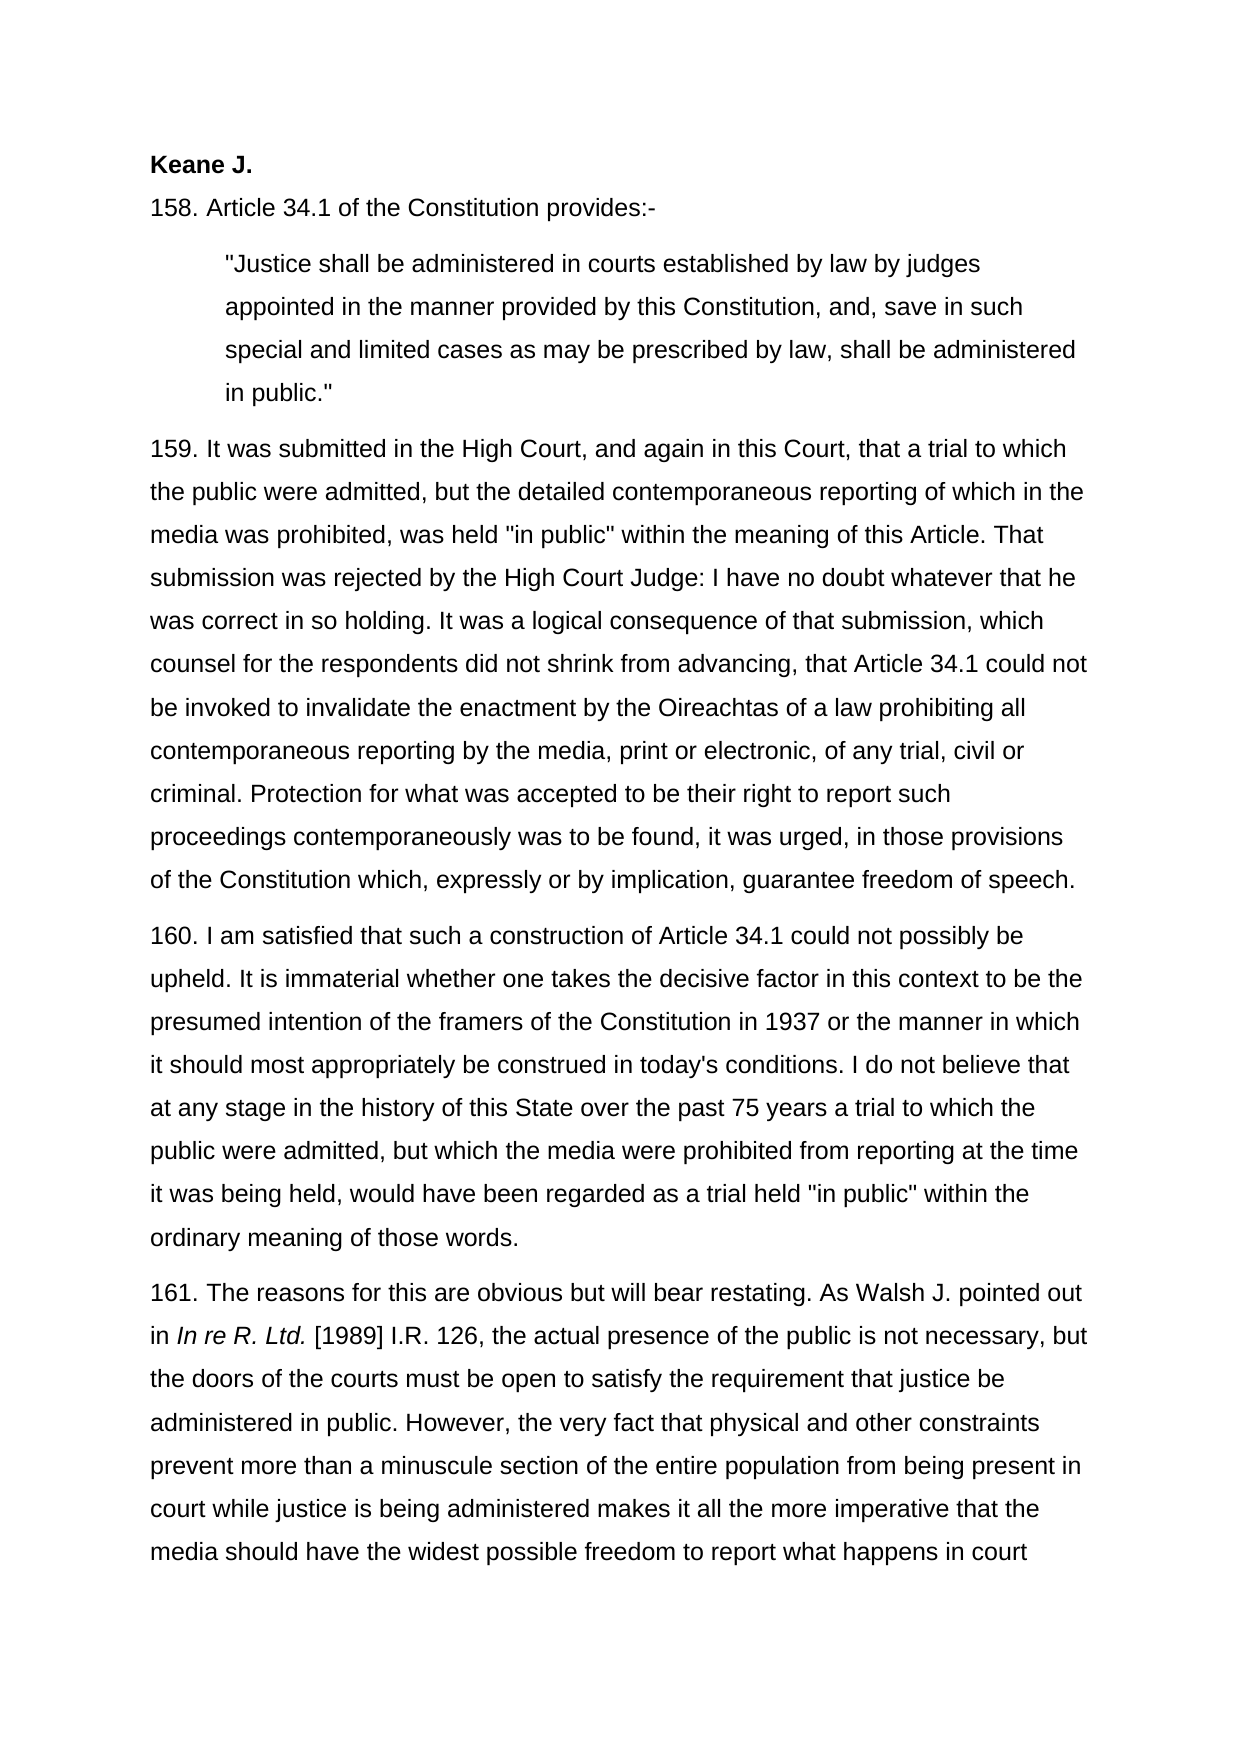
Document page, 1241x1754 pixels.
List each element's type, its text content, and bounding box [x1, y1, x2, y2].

text Keane J. [150, 150, 1090, 179]
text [150, 1278, 1090, 1566]
text "Justice shall be administered in courts established by law by judges appointed in the manner provided by this Constitution, and, save in such special and limited cases as may be prescribed by law, shall be administered in public." [225, 249, 1090, 407]
text 160. I am satisfied that such a construction of Article 34.1 could not possibly be upheld. It is immaterial whether one takes the decisive factor in this context to be the presumed intention of the framers of the Constitution in 1937 or the manner in which it should most appropriately be construed in today's conditions. I do not believe that at any stage in the history of this State over the past 75 years a trial to which the public were admitted, but which the media were prohibited from reporting at the time it was being held, would have been regarded as a trial held "in public" within the ordinary meaning of those words. [150, 921, 1090, 1251]
text 158. Article 34.1 of the Constitution provides:- [150, 193, 1090, 222]
text 159. It was submitted in the High Court, and again in this Court, that a trial to which the public were admitted, but the detailed contemporaneous reporting of which in the media was prohibited, was held "in public" within the meaning of this Article. That submission was rejected by the High Court Judge: I have no doubt whatever that he was correct in so holding. It was a logical consequence of that submission, which counsel for the respondents did not shrink from advancing, that Article 34.1 could not be invoked to invalidate the enactment by the Oireachtas of a law prohibiting all contemporaneous reporting by the media, print or electronic, of any trial, civil or criminal. Protection for what was accepted to be their right to report such proceedings contemporaneously was to be found, it was urged, in those provisions of the Constitution which, expressly or by implication, guarantee freedom of speech. [150, 434, 1090, 894]
